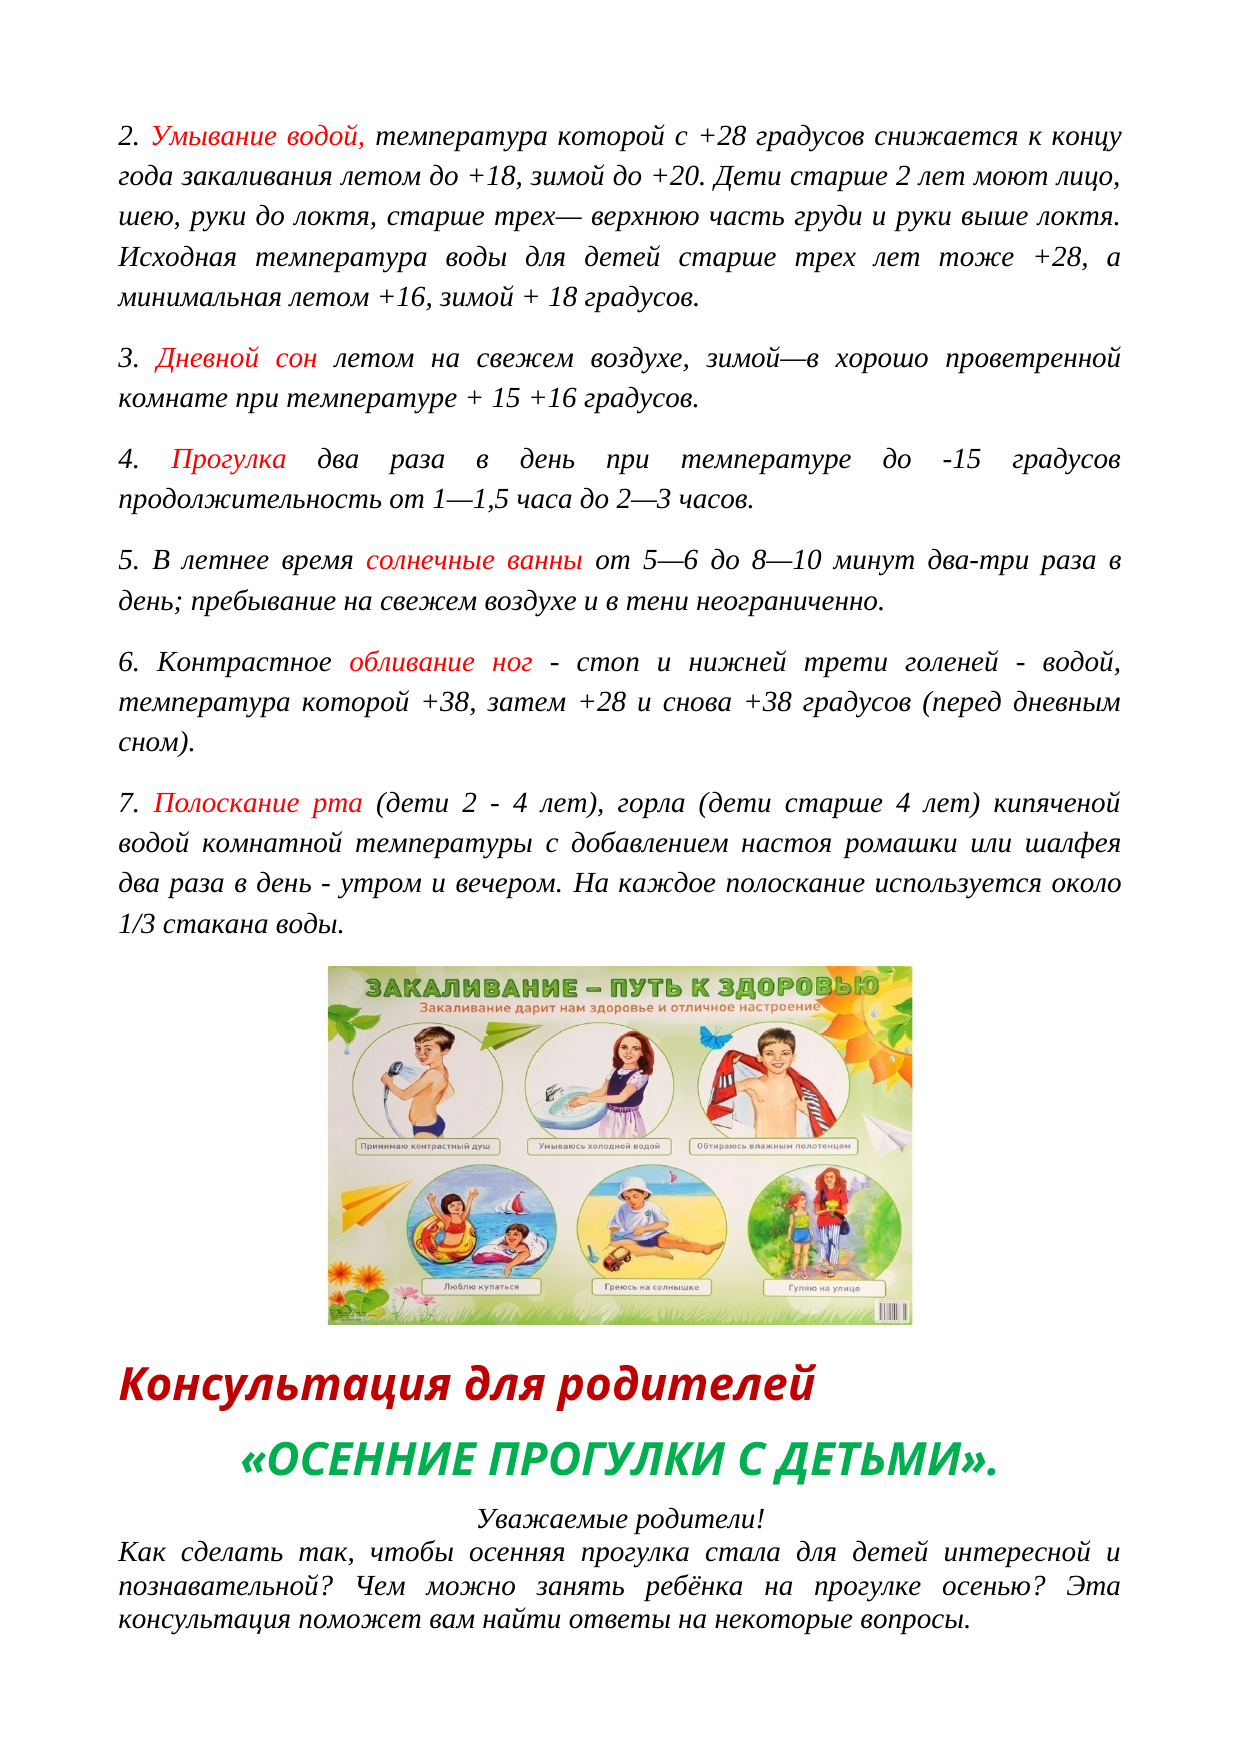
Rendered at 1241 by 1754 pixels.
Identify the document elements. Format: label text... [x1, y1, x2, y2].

text Уважаемые родители! [118, 1501, 1122, 1534]
text 7. Полоскание рта (дети 2 - 4 лет), горла (дети старше 4 лет) кипяченой водой комнатной температуры с добавлением настоя ромашки или шалфея два раза в день - утром и вечером. На каждое полоскание используется около 1/3 стакана воды. [118, 785, 1122, 939]
text 4. Прогулка два раза в день при температуре до -15 градусов продолжительность от 1—1,5 часа до 2—3 часов. [118, 441, 1122, 515]
picture [327, 966, 913, 1325]
text 6. Контрастное обливание ног - стоп и нижней трети голеней - водой, температура которой +38, затем +28 и снова +38 градусов (перед дневным сном). [118, 644, 1122, 758]
text 3. Дневной сон летом на свежем воздухе, зимой—в хорошо проветренной комнате при температуре + 15 +16 градусов. [118, 340, 1122, 414]
text 2. Умывание водой, температура которой с +28 градусов снижается к концу года закаливания летом до +18, зимой до +20. Дети старше 2 лет моют лицо, шею, руки до локтя, старше трех— верхнюю часть груди и руки выше локтя. Исходная температура воды для детей старше трех лет тоже +28, а минимальная летом +16, зимой + 18 градусов. [118, 118, 1122, 312]
text Консультация для родителей [118, 1351, 1122, 1413]
text Как сделать так, чтобы осенняя прогулка стала для детей интересной и познавательной? Чем можно занять ребёнка на прогулке осенью? Эта консультация поможет вам найти ответы на некоторые вопросы. [118, 1534, 1122, 1635]
text 5. В летнее время солнечные ванны от 5—6 до 8—10 минут два-три раза в день; пребывание на свежем воздухе и в тени неограниченно. [118, 542, 1122, 616]
text «ОСЕННИЕ ПРОГУЛКИ С ДЕТЬМИ». [118, 1426, 1122, 1488]
